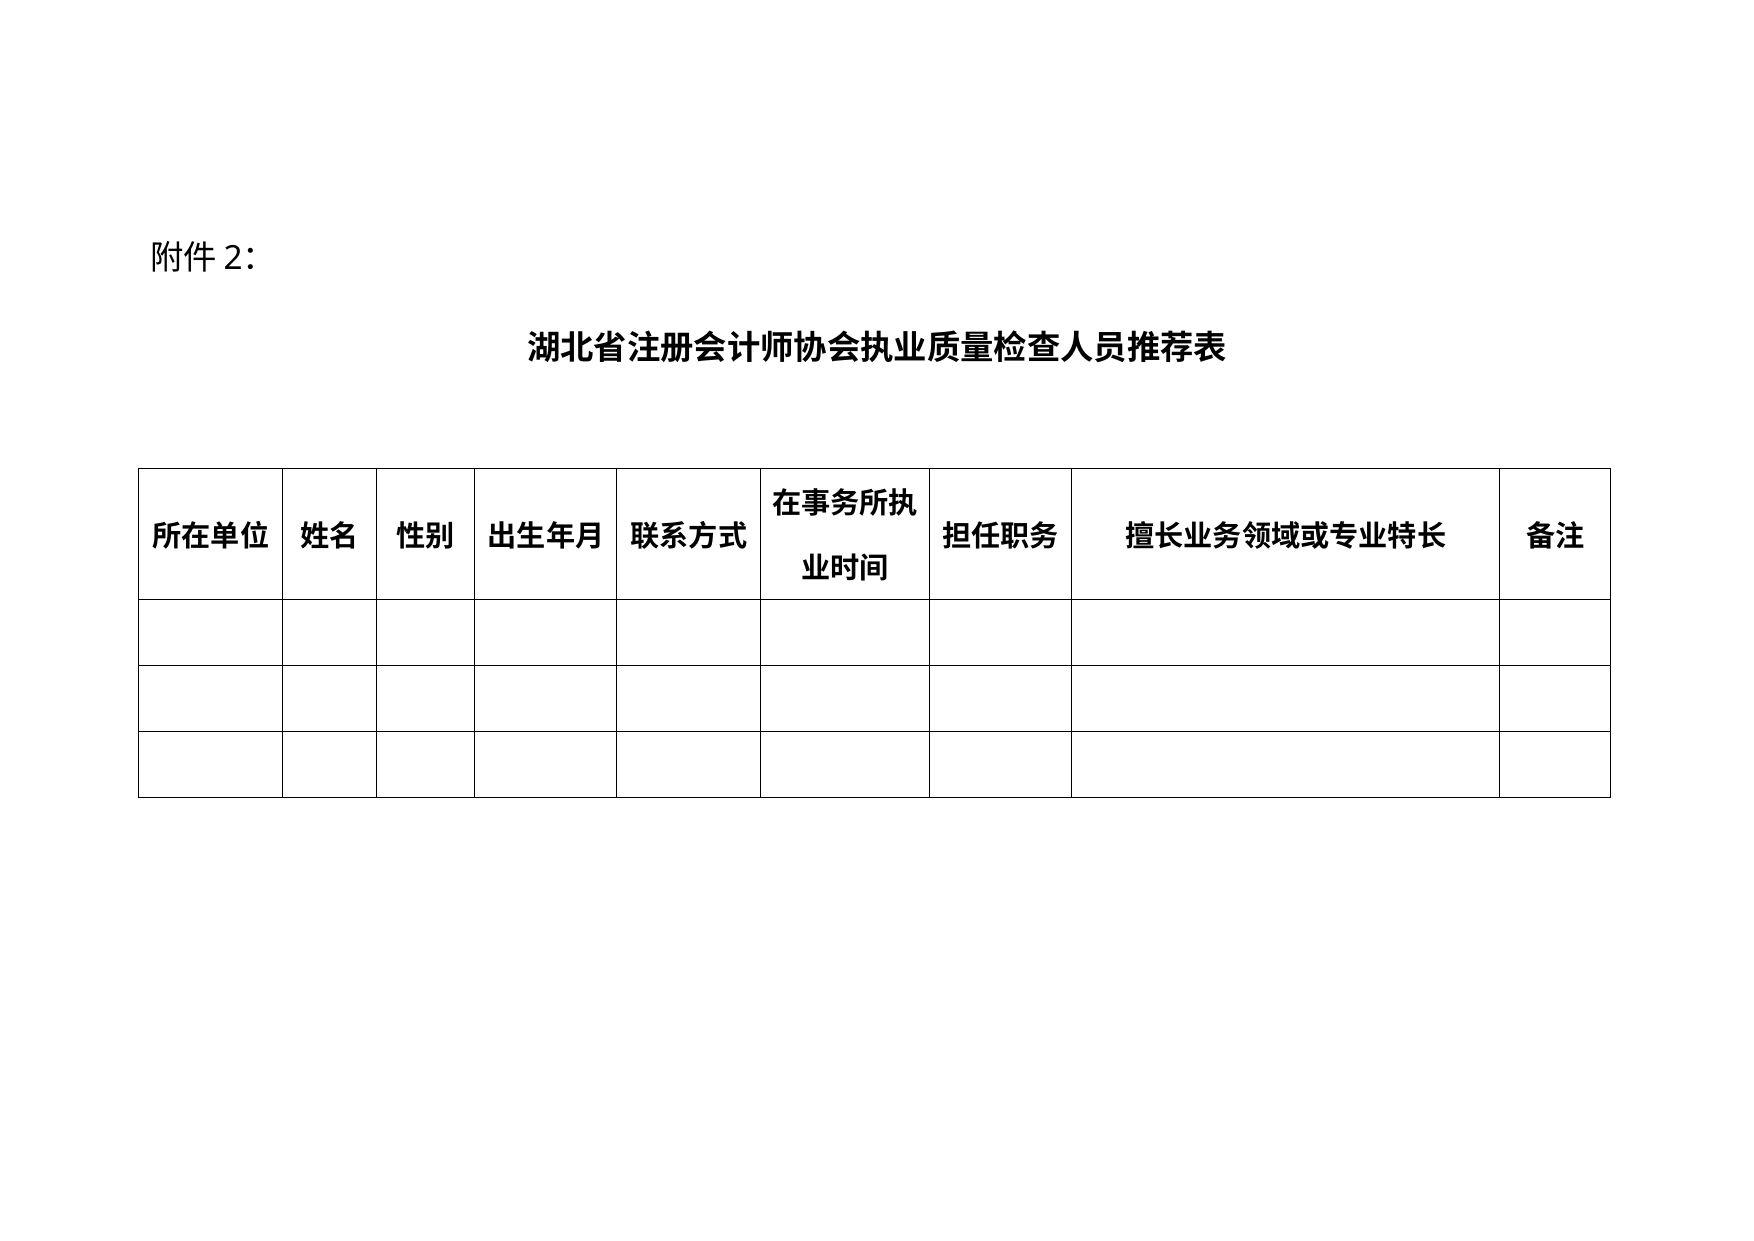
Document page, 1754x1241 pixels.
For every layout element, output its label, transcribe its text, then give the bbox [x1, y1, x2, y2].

table_cell [617, 732, 760, 797]
table_cell [1072, 732, 1499, 797]
table_cell [139, 600, 282, 665]
table_cell [377, 600, 474, 665]
table_cell [139, 666, 282, 731]
table_cell [617, 600, 760, 665]
table_cell [475, 732, 616, 797]
table_cell [761, 600, 929, 665]
table_cell [283, 600, 376, 665]
table_header 备注 [1500, 469, 1610, 599]
table_cell [377, 732, 474, 797]
table_cell [283, 666, 376, 731]
table_cell [1072, 666, 1499, 731]
table_header 出生年月 [475, 469, 616, 599]
table_cell [139, 732, 282, 797]
text 湖北省注册会计师协会执业质量检查人员推荐表 [150, 313, 1604, 378]
table_cell [475, 666, 616, 731]
table_header 担任职务 [930, 469, 1071, 599]
table_cell [930, 732, 1071, 797]
table_cell [377, 666, 474, 731]
table_cell [761, 732, 929, 797]
table_header 在事务所执业时间 [761, 469, 929, 599]
table_cell [930, 666, 1071, 731]
text 附件2： [150, 223, 1604, 288]
table_header 所在单位 [139, 469, 282, 599]
table_cell [1500, 666, 1610, 731]
table_cell [617, 666, 760, 731]
table_cell [475, 600, 616, 665]
table_header 联系方式 [617, 469, 760, 599]
table_header 性别 [377, 469, 474, 599]
table_cell [1500, 600, 1610, 665]
table_cell [1072, 600, 1499, 665]
table_cell [930, 600, 1071, 665]
table_cell [761, 666, 929, 731]
table_header 擅长业务领域或专业特长 [1072, 469, 1499, 599]
table_header 姓名 [283, 469, 376, 599]
table_cell [1500, 732, 1610, 797]
table_cell [283, 732, 376, 797]
